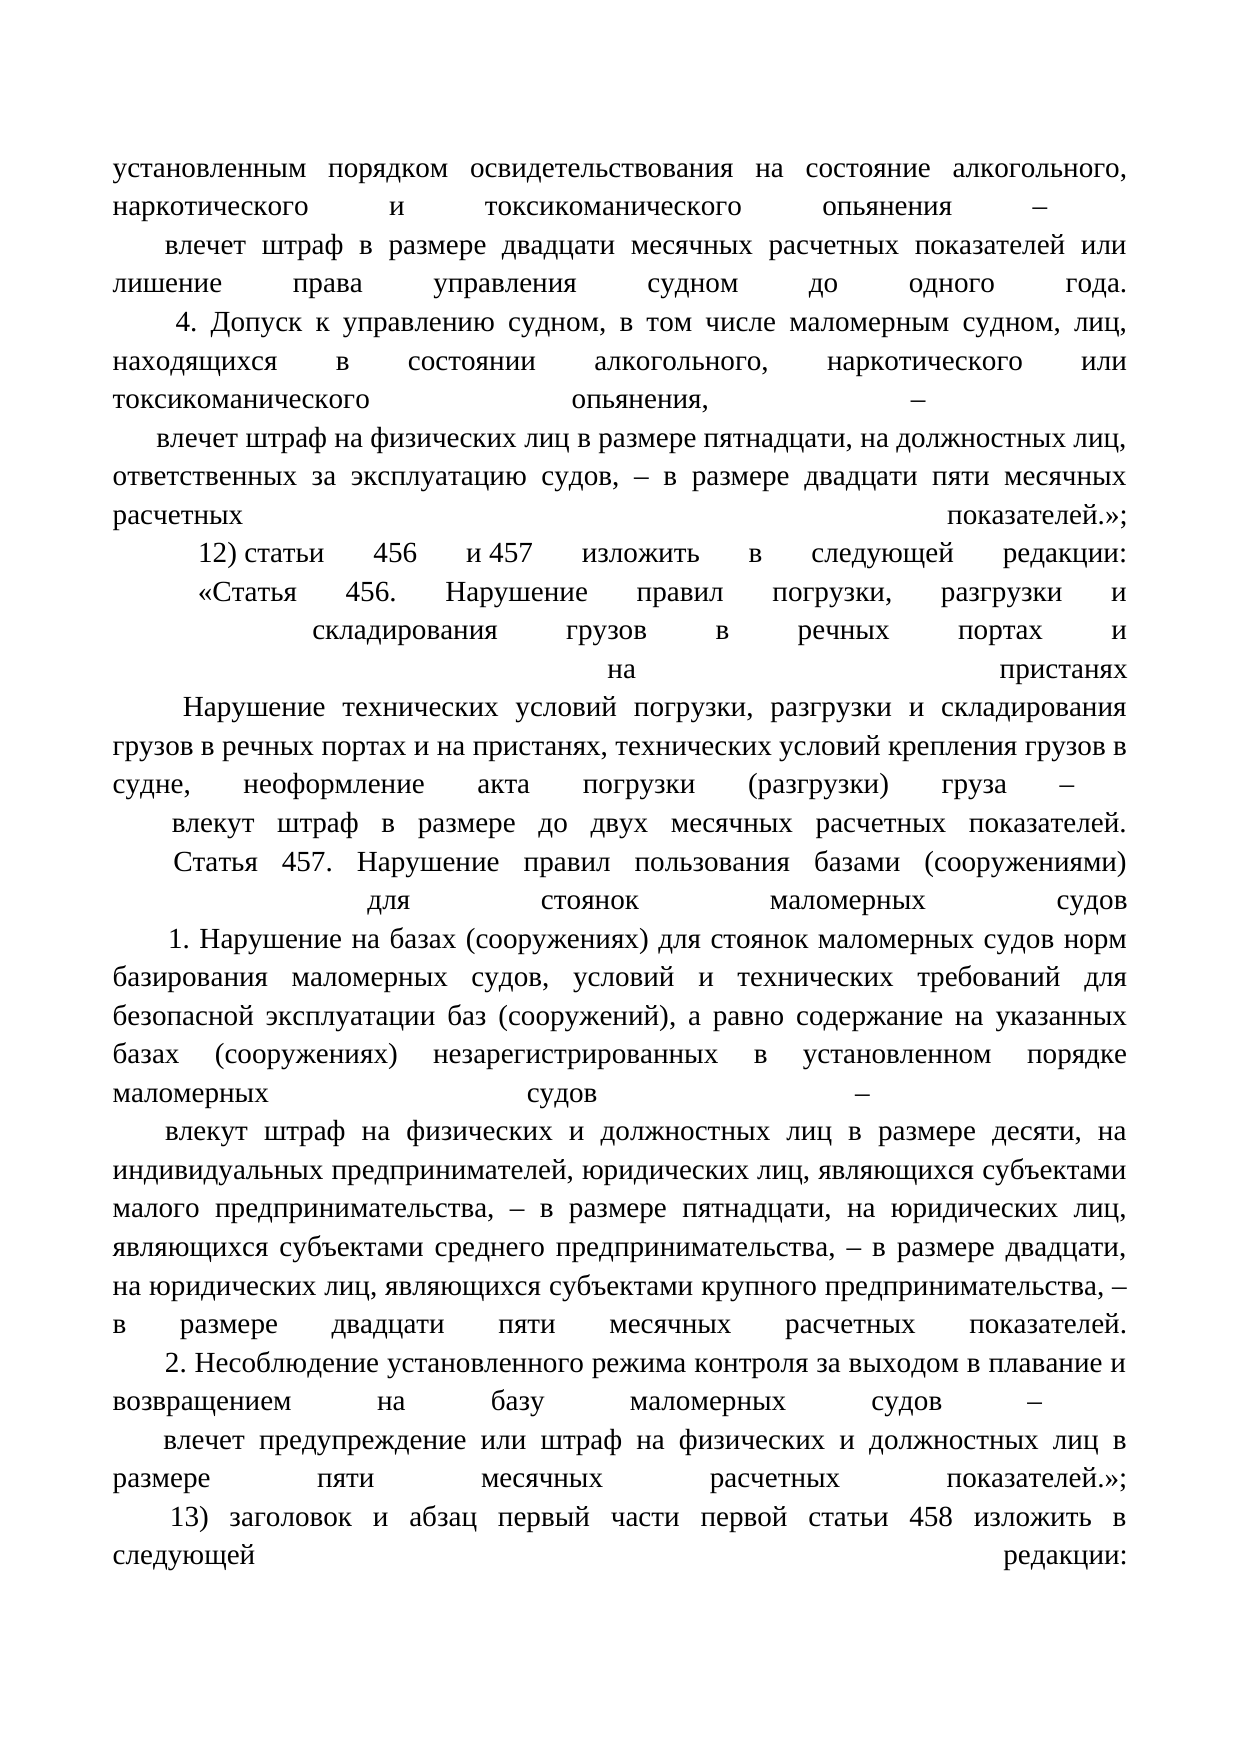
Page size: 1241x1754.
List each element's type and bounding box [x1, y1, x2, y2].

text [112, 150, 1128, 1571]
